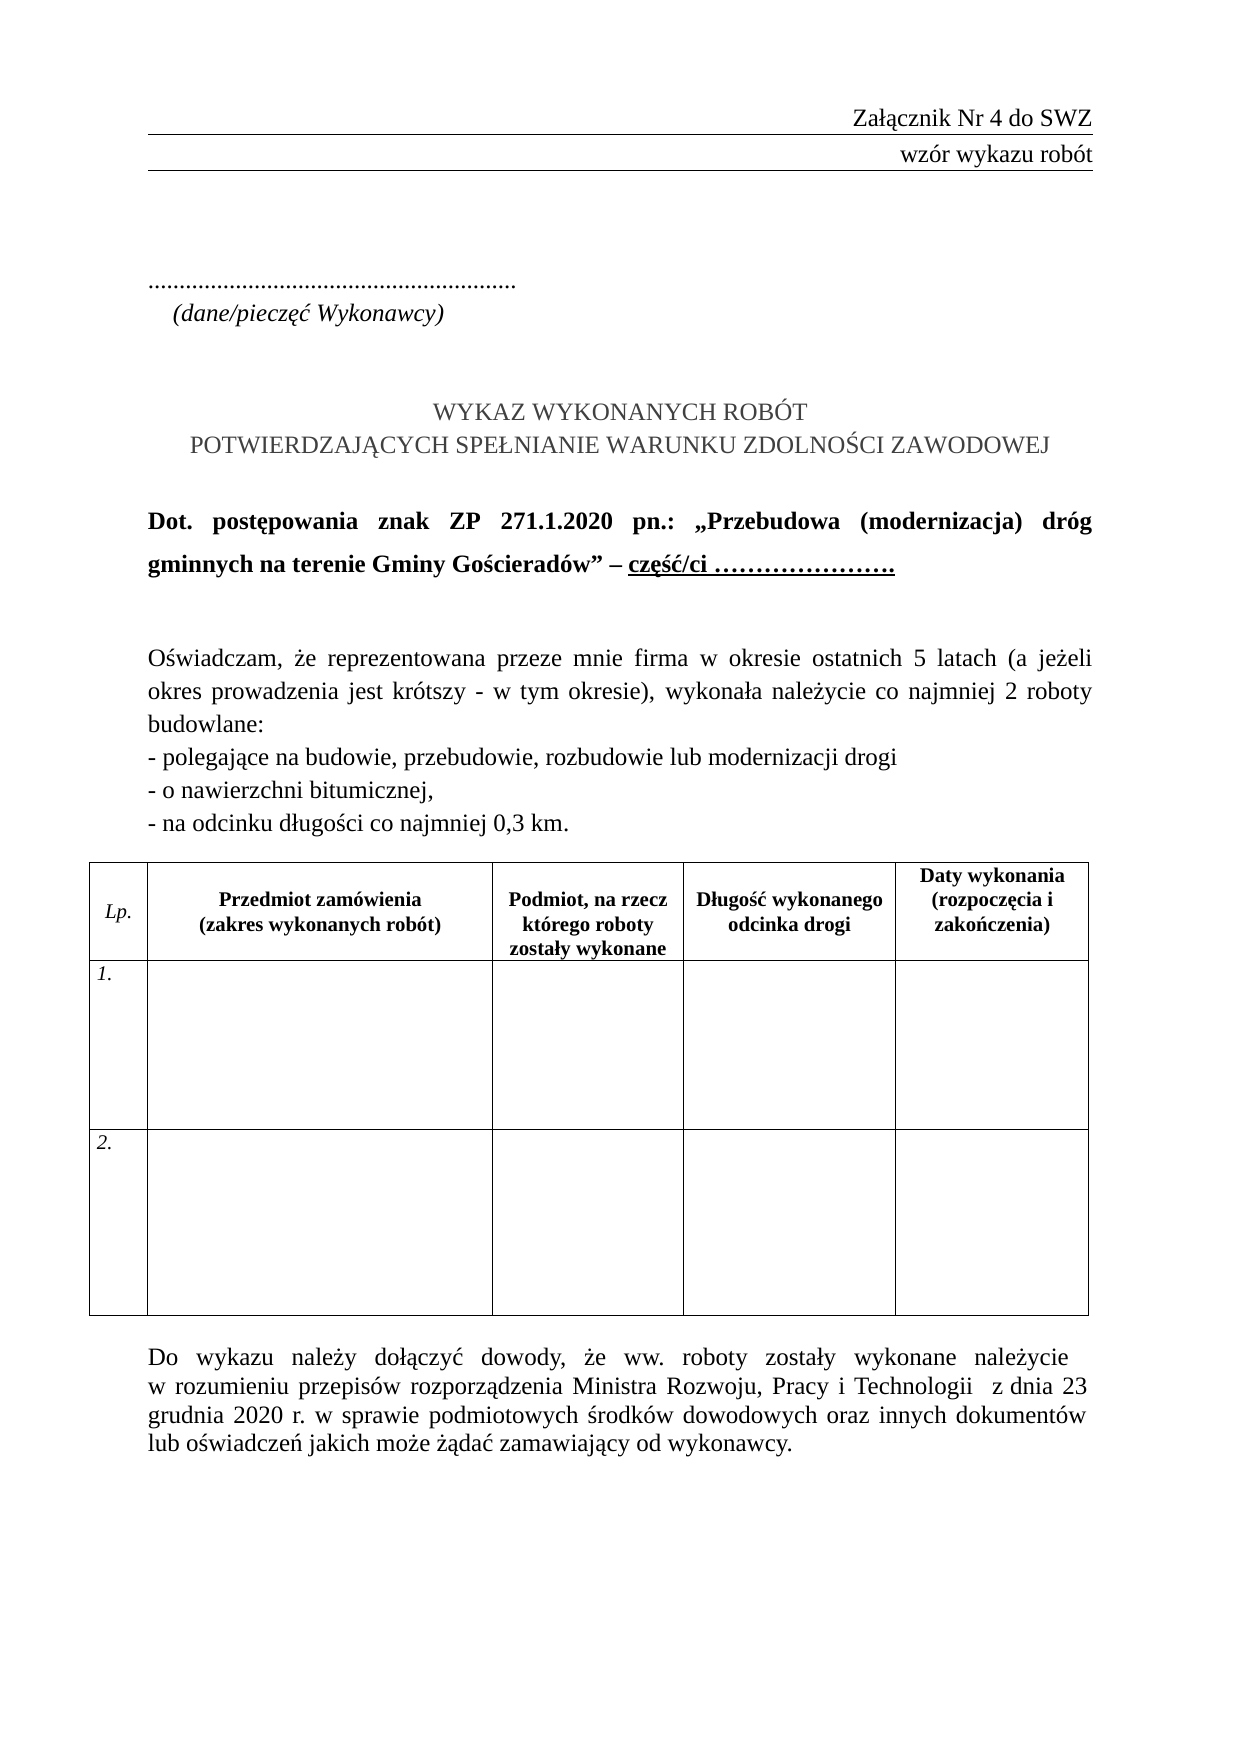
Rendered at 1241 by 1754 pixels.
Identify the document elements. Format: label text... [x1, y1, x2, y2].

table_cell [684, 961, 895, 1129]
table_cell [493, 961, 683, 1129]
title Dot. postępowania znak ZP 271.1.2020 pn.: „Przebudowa (modernizacja) dróg gminnych na terenie Gminy Gościeradów” – część/ci …………………. [148, 506, 1093, 578]
table_header Długość wykonanego odcinka drogi [684, 863, 895, 959]
table_cell 1. [90, 961, 147, 1129]
text Do wykazu należy dołączyć dowody, że ww. roboty zostały wykonane należycie w rozumieniu przepisów rozporządzenia Ministra Rozwoju, Pracy i Technologii z dnia 23 grudnia 2020 r. w sprawie podmiotowych środków dowodowych oraz innych dokumentów lub oświadczeń jakich może żądać zamawiający od wykonawcy. [148, 1342, 1087, 1457]
table_cell [896, 1130, 1088, 1315]
text Oświadczam, że reprezentowana przeze mnie firma w okresie ostatnich 5 latach (a jeżeli okres prowadzenia jest krótszy - w tym okresie), wykonała należycie co najmniej 2 roboty budowlane: [148, 643, 1093, 738]
table_cell [896, 961, 1088, 1129]
table_cell [493, 1130, 683, 1315]
subtitle WYKAZ WYKONANYCH ROBÓT [148, 397, 1093, 426]
subtitle potwierdzających spełnianie warunku ZDOLNOŚCI ZAWODOWEJ [148, 430, 1093, 459]
text ........................................................... [148, 265, 1093, 294]
table_cell 2. [90, 1130, 147, 1315]
text Załącznik Nr 4 do SWZ [148, 103, 1093, 134]
text (dane/pieczęć Wykonawcy) [148, 298, 1093, 327]
table_header Podmiot, na rzecz którego roboty zostały wykonane [493, 863, 683, 959]
table_cell [148, 1130, 492, 1315]
text wzór wykazu robót [148, 139, 1093, 170]
table_header Lp. [90, 863, 147, 959]
table_cell [684, 1130, 895, 1315]
text - na odcinku długości co najmniej 0,3 km. [148, 808, 1093, 837]
text - polegające na budowie, przebudowie, rozbudowie lub modernizacji drogi [148, 742, 1093, 771]
table_cell [148, 961, 492, 1129]
text - o nawierzchni bitumicznej, [148, 775, 1093, 804]
table_header Daty wykonania (rozpoczęcia i zakończenia) [896, 863, 1088, 959]
table_header Przedmiot zamówienia (zakres wykonanych robót) [148, 863, 492, 959]
